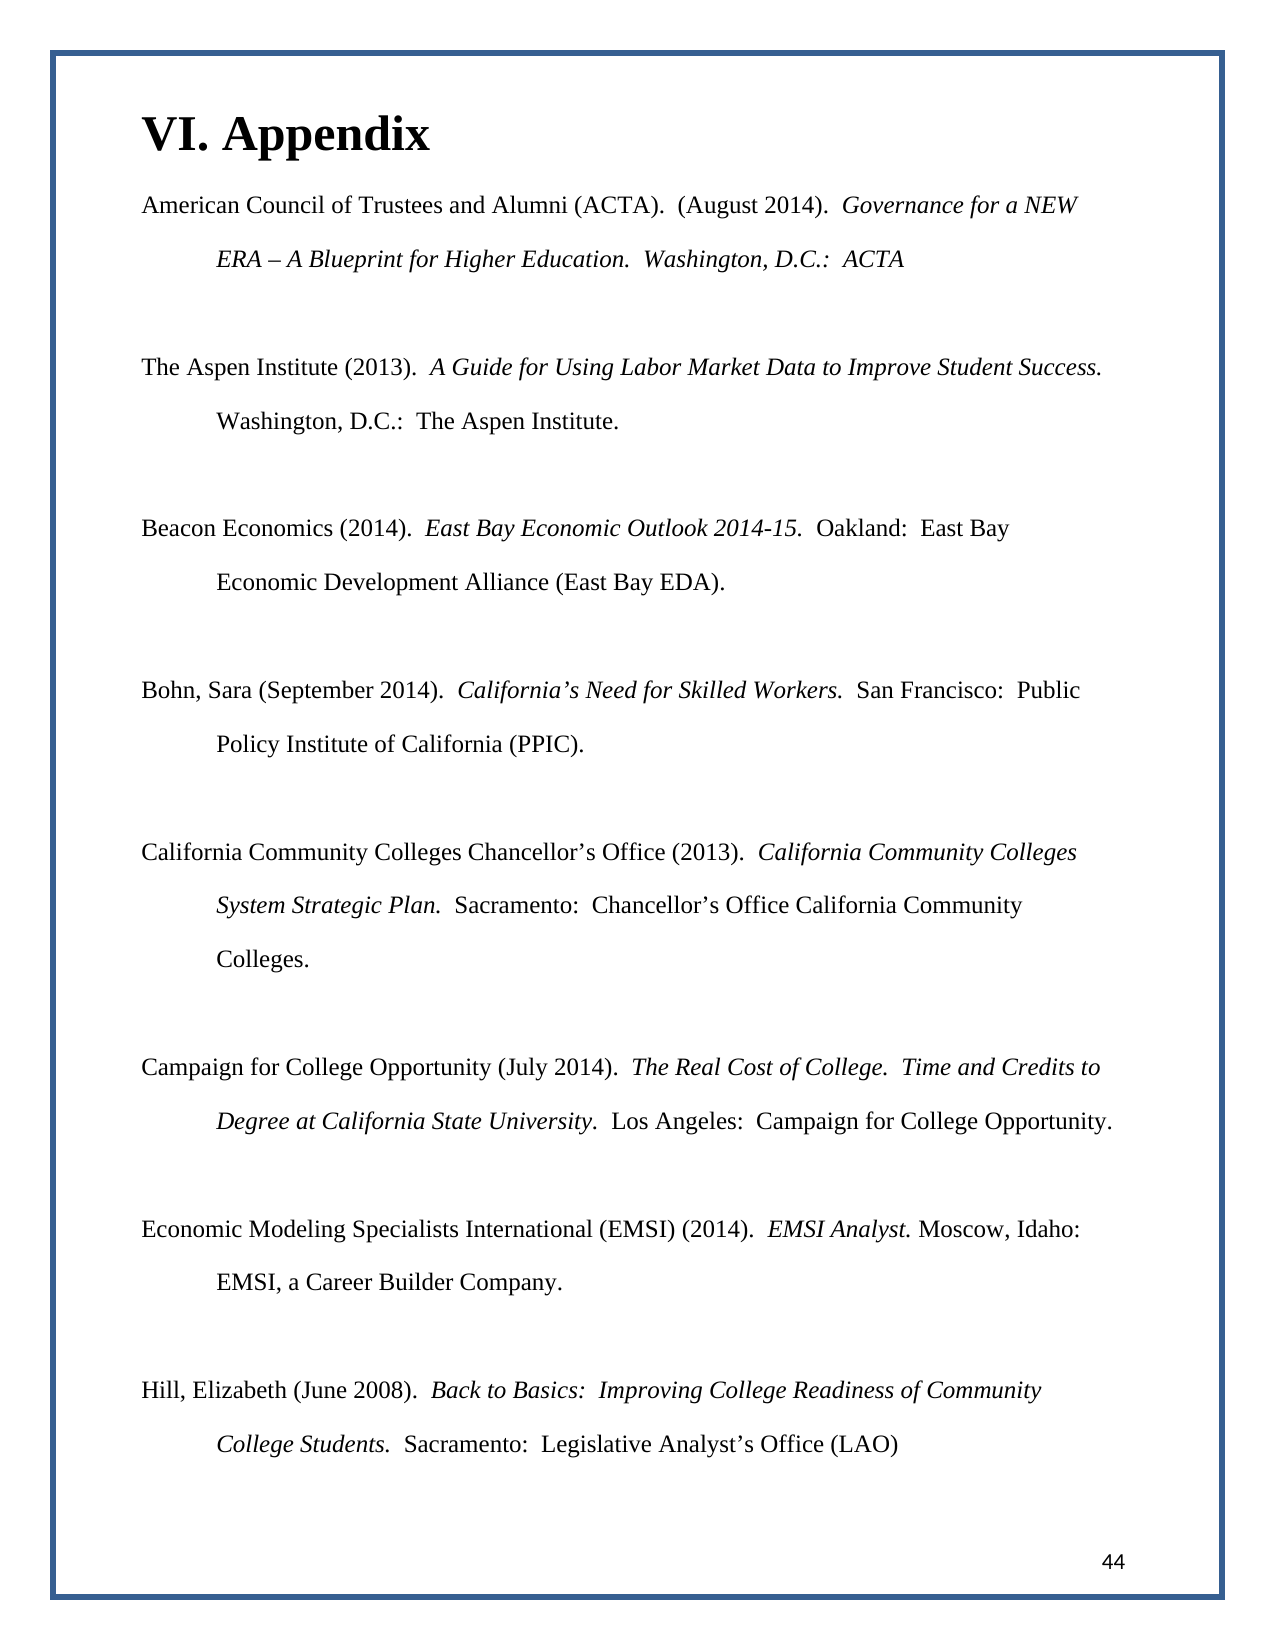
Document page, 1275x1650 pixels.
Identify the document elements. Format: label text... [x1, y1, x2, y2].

text Beacon Economics (2014). East Bay Economic Outlook 2014-15. Oakland: East Bay [141, 513, 1125, 542]
text Colleges. [141, 944, 1125, 973]
text Hill, Elizabeth (June 2008). Back to Basics: Improving College Readiness of Community [141, 1375, 1125, 1404]
text System Strategic Plan. Sacramento: Chancellor’s Office California Community [141, 891, 1125, 919]
text EMSI, a Career Builder Company. [141, 1267, 1125, 1296]
text College Students. Sacramento: Legislative Analyst’s Office (LAO) [141, 1429, 1125, 1458]
text Bohn, Sara (September 2014). California’s Need for Skilled Workers. San Francisco: Public [141, 675, 1125, 704]
text Degree at California State University. Los Angeles: Campaign for College Opportunity. [141, 1106, 1125, 1135]
text Policy Institute of California (PPIC). [141, 729, 1125, 758]
text Campaign for College Opportunity (July 2014). The Real Cost of College. Time and Credits to [141, 1052, 1125, 1081]
text American Council of Trustees and Alumni (ACTA). (August 2014). Governance for a NEW [141, 190, 1125, 219]
text California Community Colleges Chancellor’s Office (2013). California Community Colleges [141, 837, 1125, 865]
text ERA – A Blueprint for Higher Education. Washington, D.C.: ACTA [141, 244, 1125, 273]
text Economic Development Alliance (East Bay EDA). [141, 567, 1125, 596]
text VI. Appendix [141, 103, 1125, 161]
text Washington, D.C.: The Aspen Institute. [141, 406, 1125, 434]
text The Aspen Institute (2013). A Guide for Using Labor Market Data to Improve Student Success. [141, 352, 1125, 381]
text Economic Modeling Specialists International (EMSI) (2014). EMSI Analyst. Moscow, Idaho: [141, 1214, 1125, 1242]
